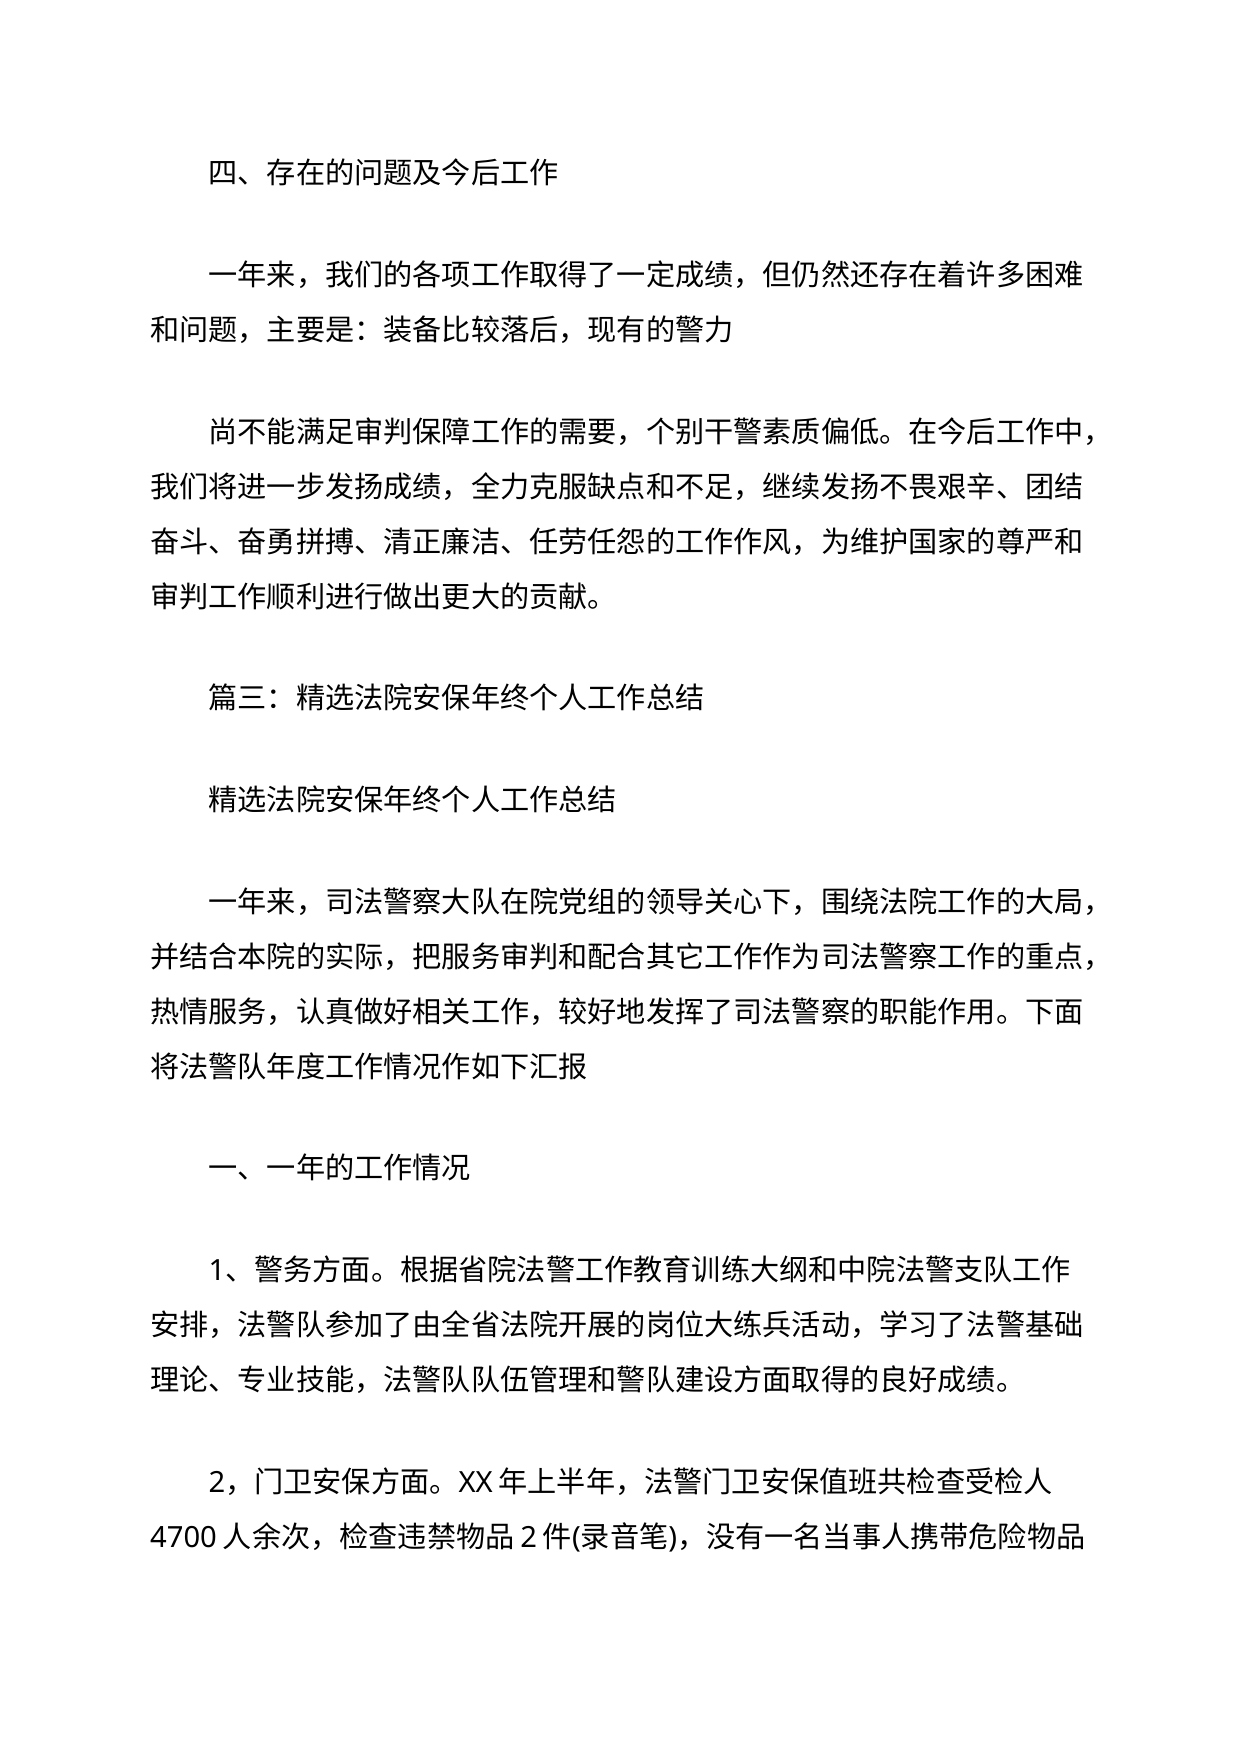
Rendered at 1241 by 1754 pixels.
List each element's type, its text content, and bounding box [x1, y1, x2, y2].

text 1、警务方面。根据省院法警工作教育训练大纲和中院法警支队工作安排，法警队参加了由全省法院开展的岗位大练兵活动，学习了法警基础理论、专业技能，法警队队伍管理和警队建设方面取得的良好成绩。 [150, 1247, 1090, 1399]
text 尚不能满足审判保障工作的需要，个别干警素质偏低。在今后工作中，我们将进一步发扬成绩，全力克服缺点和不足，继续发扬不畏艰辛、团结奋斗、奋勇拼搏、清正廉洁、任劳任怨的工作作风，为维护国家的尊严和审判工作顺利进行做出更大的贡献。 [150, 408, 1090, 615]
text 一年来，司法警察大队在院党组的领导关心下，围绕法院工作的大局，并结合本院的实际，把服务审判和配合其它工作作为司法警察工作的重点，热情服务，认真做好相关工作，较好地发挥了司法警察的职能作用。下面将法警队年度工作情况作如下汇报 [150, 878, 1090, 1085]
text 精选法院安保年终个人工作总结 [150, 777, 1090, 819]
text 一年来，我们的各项工作取得了一定成绩，但仍然还存在着许多困难和问题，主要是：装备比较落后，现有的警力 [150, 252, 1090, 349]
text 篇三：精选法院安保年终个人工作总结 [150, 675, 1090, 717]
text 四、存在的问题及今后工作 [150, 150, 1090, 192]
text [150, 1458, 1090, 1556]
text 一、一年的工作情况 [150, 1145, 1090, 1187]
